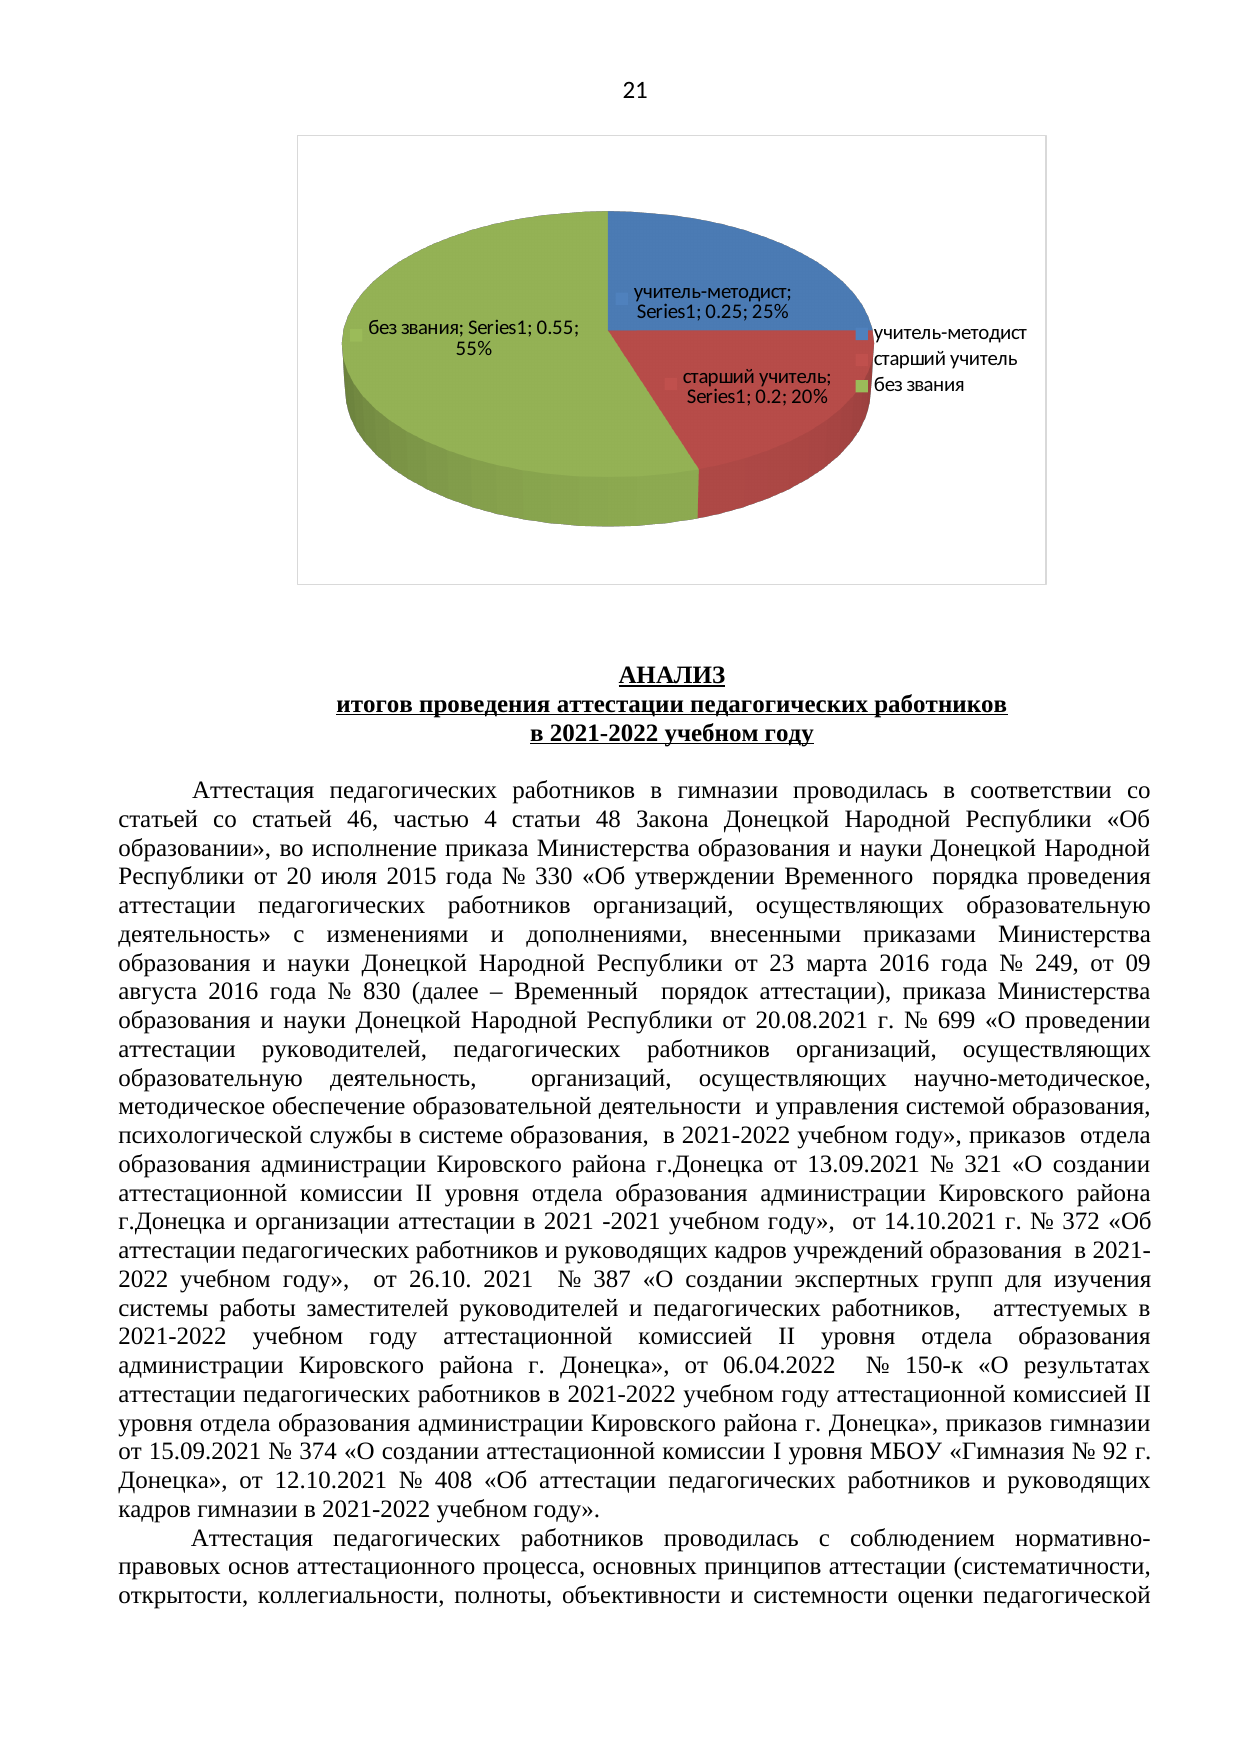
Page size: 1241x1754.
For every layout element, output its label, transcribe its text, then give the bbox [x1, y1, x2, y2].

text в 2021-2022 учебном году [118, 718, 1152, 746]
text АНАЛИЗ [118, 660, 1152, 689]
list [118, 1523, 1152, 1609]
text Аттестация педагогических работников в гимназии проводилась в соответствии со статьей со статьей 46, частью 4 статьи 48 Закона Донецкой Народной Республики «Об образовании», во исполнение приказа Министерства образования и науки Донецкой Народной Республики от 20 июля 2015 года № 330 «Об утверждении Временного порядка проведения аттестации педагогических работников организаций, осуществляющих образовательную деятельность» с изменениями и дополнениями, внесенными приказами Министерства образования и науки Донецкой Народной Республики от 23 марта 2016 года № 249, от 09 августа 2016 года № 830 (далее – Временный порядок аттестации), приказа Министерства образования и науки Донецкой Народной Республики от 20.08.2021 г. № 699 «О проведении аттестации руководителей, педагогических работников организаций, осуществляющих образовательную деятельность, организаций, осуществляющих научно-методическое, методическое обеспечение образовательной деятельности и управления системой образования, психологической службы в системе образования, в 2021-2022 учебном году», приказов отдела образования администрации Кировского района г.Донецка от 13.09.2021 № 321 «О создании аттестационной комиссии ІІ уровня отдела образования администрации Кировского района г.Донецка и организации аттестации в 2021 -2021 учебном году», от 14.10.2021 г. № 372 «Об аттестации педагогических работников и руководящих кадров учреждений образования в 2021-2022 учебном году», от 26.10. 2021 № 387 «О создании экспертных групп для изучения системы работы заместителей руководителей и педагогических работников, аттестуемых в 2021-2022 учебном году аттестационной комиссией II уровня отдела образования администрации Кировского района г. Донецка», от 06.04.2022 № 150-к «О результатах аттестации педагогических работников в 2021-2022 учебном году аттестационной комиссией II уровня отдела образования администрации Кировского района г. Донецка», приказов гимназии от 15.09.2021 № 374 «О создании аттестационной комиссии I уровня МБОУ «Гимназия № 92 г. Донецка», от 12.10.2021 № 408 «Об аттестации педагогических работников и руководящих кадров гимназии в 2021-2022 учебном году». [118, 775, 1152, 1523]
text итогов проведения аттестации педагогических работников [118, 689, 1152, 718]
